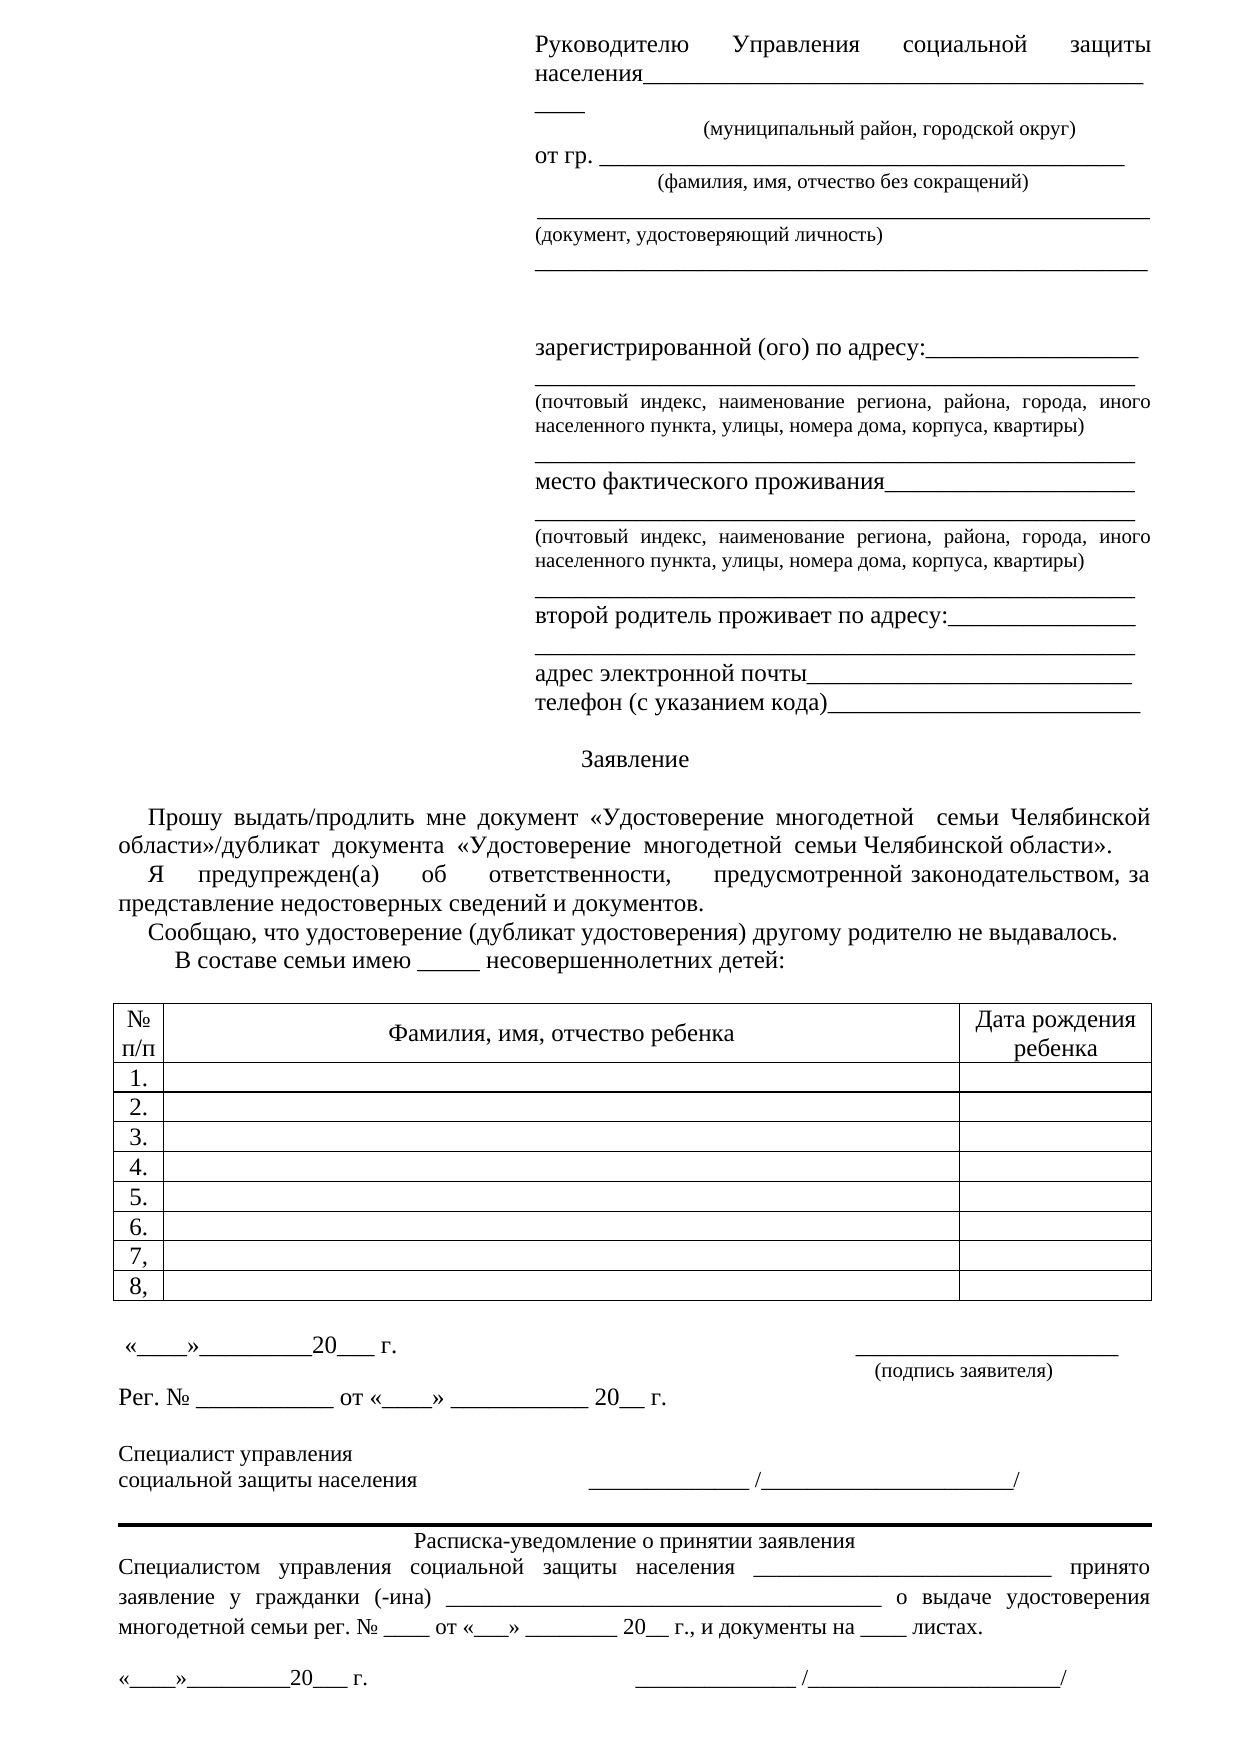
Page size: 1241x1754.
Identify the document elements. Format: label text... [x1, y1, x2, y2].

text ________________________________________________ [535, 572, 1152, 601]
table_cell 5. [114, 1182, 163, 1211]
text (муниципальный район, городской округ) [534, 116, 1152, 140]
text Прошу выдать/продлить мне документ «Удостоверение многодетной семьи Челябинской области»/дубликат документа «Удостоверение многодетной семьи Челябинской области». [118, 802, 1152, 859]
text от гр. __________________________________________ [534, 140, 1152, 169]
table_header Фамилия, имя, отчество ребенка [164, 1004, 959, 1062]
table_cell [164, 1182, 959, 1211]
text (документ, удостоверяющий личность) [535, 221, 1152, 246]
table_cell 8, [114, 1271, 163, 1300]
text зарегистрированной (ого) по адресу:_________________ [535, 332, 1152, 361]
text ________________________________________________ [535, 361, 1152, 389]
table_cell [960, 1122, 1151, 1151]
table_cell [960, 1212, 1151, 1240]
text Специалистом управления социальной защиты населения __________________________ принято заявление у гражданки (-ина) ______________________________________ о выдаче удостоверения многодетной семьи рег. № ____ от «___» ________ 20__ г., и документы на ____ листах. [118, 1553, 1152, 1640]
table_header Дата рождения ребенка [960, 1004, 1151, 1062]
text (подпись заявителя) [118, 1358, 1152, 1382]
text (почтовый индекс, наименование региона, района, города, иного населенного пункта, улицы, номера дома, корпуса, квартиры) [535, 524, 1152, 572]
table_cell 4. [114, 1152, 163, 1181]
table_cell 2. [114, 1093, 163, 1121]
text Сообщаю, что удостоверение (дубликат удостоверения) другому родителю не выдавалось. [118, 917, 1152, 946]
text Расписка-уведомление о принятии заявления [118, 1527, 1152, 1553]
table_cell [164, 1212, 959, 1240]
text Я предупрежден(а) об ответственности, предусмотренной законодательством, за представление недостоверных сведений и документов. [118, 859, 1152, 917]
table_cell [164, 1122, 959, 1151]
table_cell 6. [114, 1212, 163, 1240]
text Рег. № ___________ от «____» ___________ 20__ г. [118, 1382, 1152, 1411]
text Руководителю Управления социальной защиты населения____________________________________________ [534, 29, 1152, 116]
text Заявление [118, 744, 1152, 773]
table_cell [960, 1093, 1151, 1121]
table_cell [960, 1182, 1151, 1211]
text социальной защиты населения ______________ /______________________/ [118, 1466, 1152, 1493]
table_header № п/п [114, 1004, 163, 1062]
table_cell [960, 1241, 1151, 1270]
text В составе семьи имею _____ несовершеннолетних детей: [118, 946, 1152, 974]
table_cell [164, 1063, 959, 1091]
text (фамилия, имя, отчество без сокращений) _________________________________________________ [535, 169, 1152, 221]
table_cell [164, 1093, 959, 1121]
text (почтовый индекс, наименование региона, района, города, иного населенного пункта, улицы, номера дома, корпуса, квартиры) [535, 389, 1152, 437]
text Специалист управления [118, 1440, 1152, 1466]
text «____»_________20___ г. ______________ /______________________/ [118, 1664, 1152, 1691]
table_cell [960, 1152, 1151, 1181]
text телефон (с указанием кода)_________________________ [535, 687, 1152, 716]
table_cell [960, 1063, 1151, 1091]
text _________________________________________________ [535, 246, 1152, 274]
text ________________________________________________ [535, 437, 1152, 466]
table_cell [164, 1152, 959, 1181]
table_cell 3. [114, 1122, 163, 1151]
text ________________________________________________ [535, 629, 1152, 658]
text «____»_________20___ г. _____________________ [118, 1330, 1152, 1358]
table_cell [960, 1271, 1151, 1300]
text место фактического проживания____________________ [535, 466, 1152, 495]
text адрес электронной почты__________________________ [535, 658, 1152, 687]
table_cell 7, [114, 1241, 163, 1270]
table_cell [164, 1271, 959, 1300]
text второй родитель проживает по адресу:_______________ [535, 601, 1152, 629]
table_cell [164, 1241, 959, 1270]
text ________________________________________________ [535, 495, 1152, 524]
table_cell 1. [114, 1063, 163, 1091]
